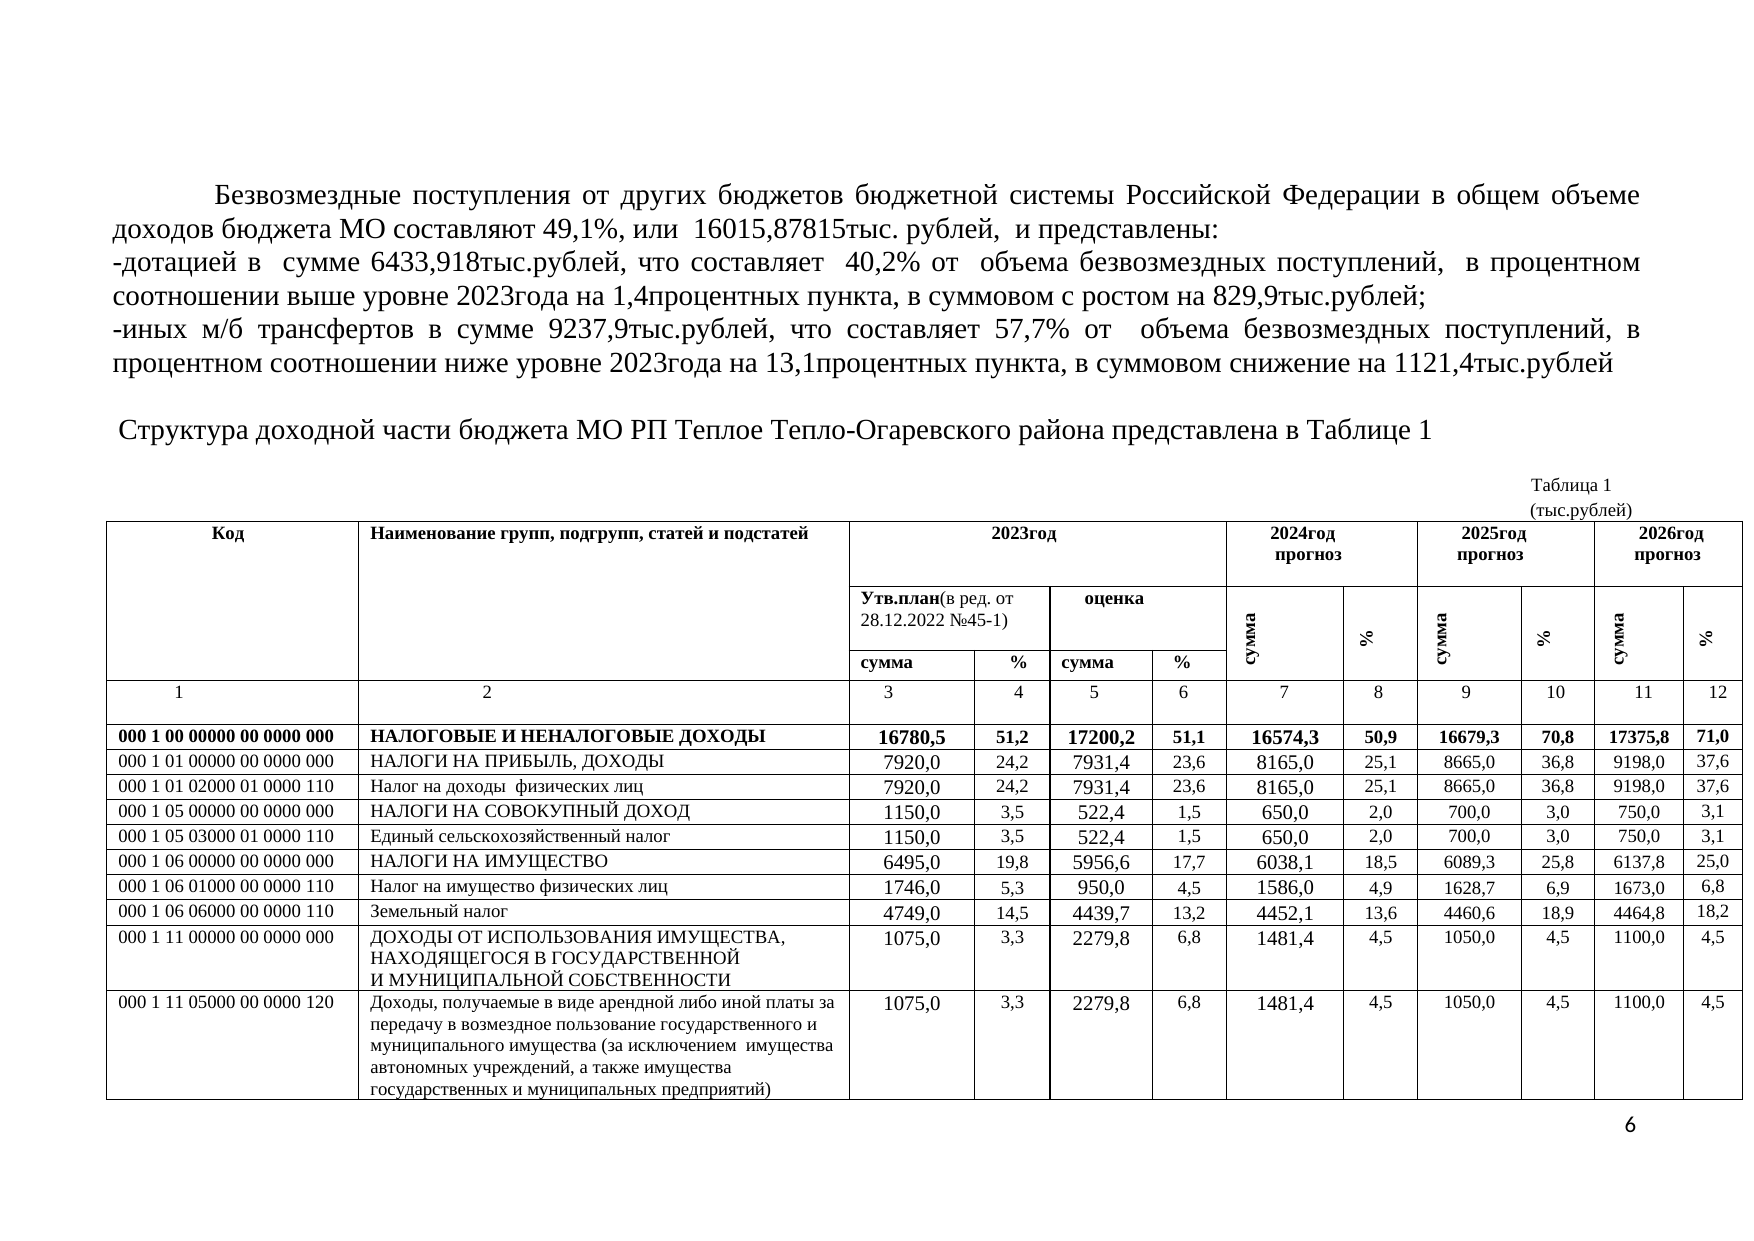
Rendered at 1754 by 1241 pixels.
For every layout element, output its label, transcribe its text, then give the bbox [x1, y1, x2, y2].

table_cell 3,3 [975, 991, 1049, 1099]
table_cell 5,3 [975, 875, 1049, 899]
table_cell 71,0 [1684, 725, 1742, 749]
table_cell 6,8 [1153, 991, 1226, 1099]
table_cell 000 1 11 00000 00 0000 000 [107, 926, 358, 990]
table_header 2024год прогноз [1227, 522, 1417, 586]
table_cell 36,8 [1522, 775, 1594, 799]
table_cell 2279,8 [1051, 991, 1152, 1099]
table_header 2026год прогноз [1595, 522, 1742, 586]
table_cell 3,1 [1684, 800, 1742, 824]
table_cell 7920,0 [850, 750, 974, 774]
table_cell 16780,5 [850, 725, 974, 749]
text Таблица 1 [118, 471, 1636, 496]
table_header 2023год [850, 522, 1226, 586]
table_cell 3,0 [1522, 800, 1594, 824]
table_cell 1481,4 [1227, 991, 1343, 1099]
table_cell 9198,0 [1595, 775, 1683, 799]
table_cell 12 [1684, 681, 1742, 724]
table_cell 7931,4 [1051, 775, 1152, 799]
table_cell 16574,3 [1227, 725, 1343, 749]
table_cell 700,0 [1418, 825, 1521, 849]
table_cell 000 1 00 00000 00 0000 000 [107, 725, 358, 749]
table_cell 650,0 [1227, 825, 1343, 849]
table_cell 18,9 [1522, 900, 1594, 924]
table_cell 1673,0 [1595, 875, 1683, 899]
table_cell % [1684, 587, 1742, 679]
table_cell 4452,1 [1227, 900, 1343, 924]
table_cell 5956,6 [1051, 850, 1152, 874]
table_cell 6 [1153, 681, 1226, 724]
table_cell 750,0 [1595, 800, 1683, 824]
table_cell 1481,4 [1227, 926, 1343, 990]
table_cell 3,1 [1684, 825, 1742, 849]
table_cell 3,5 [975, 800, 1049, 824]
table_cell 37,6 [1684, 775, 1742, 799]
table_header Код [107, 522, 358, 679]
table_cell 7920,0 [850, 775, 974, 799]
table_cell 750,0 [1595, 825, 1683, 849]
table_cell 8665,0 [1418, 775, 1521, 799]
table_cell 522,4 [1051, 800, 1152, 824]
table_cell сумма [850, 651, 974, 679]
table_cell сумма [1051, 651, 1152, 679]
table_cell 25,1 [1344, 750, 1417, 774]
table_cell 6137,8 [1595, 850, 1683, 874]
table_cell 8165,0 [1227, 775, 1343, 799]
table_cell 1746,0 [850, 875, 974, 899]
table_cell сумма [1595, 587, 1683, 679]
table_cell 650,0 [1227, 800, 1343, 824]
table_cell НАЛОГИ НА ПРИБЫЛЬ, ДОХОДЫ [359, 750, 849, 774]
table_header Наименование групп, подгрупп, статей и подстатей [359, 522, 849, 679]
table_cell Единый сельскохозяйственный налог [359, 825, 849, 849]
table_cell 36,8 [1522, 750, 1594, 774]
table_cell 6495,0 [850, 850, 974, 874]
table_cell 17375,8 [1595, 725, 1683, 749]
table_cell 16679,3 [1418, 725, 1521, 749]
table_cell НАЛОГИ НА ИМУЩЕСТВО [359, 850, 849, 874]
table_cell Налог на имущество физических лиц [359, 875, 849, 899]
text Безвозмездные поступления от других бюджетов бюджетной системы Российской Федерации в общем объеме доходов бюджета МО составляют 49,1%, или 16015,87815тыс. рублей, и представлены: [112, 177, 1642, 244]
table_cell % [975, 651, 1049, 679]
table_cell 1100,0 [1595, 926, 1683, 990]
table_cell 8 [1344, 681, 1417, 724]
table_cell 6,8 [1684, 875, 1742, 899]
table_cell Утв.план(в ред. от 28.12.2022 №45-1) [850, 587, 1049, 650]
table_cell 1075,0 [850, 991, 974, 1099]
table_cell 18,5 [1344, 850, 1417, 874]
table_cell 6089,3 [1418, 850, 1521, 874]
table_cell 1586,0 [1227, 875, 1343, 899]
table_cell 000 1 05 00000 00 0000 000 [107, 800, 358, 824]
table_cell 51,2 [975, 725, 1049, 749]
table_cell 1150,0 [850, 825, 974, 849]
table_cell 25,0 [1684, 850, 1742, 874]
table_cell % [1344, 587, 1417, 679]
table_cell 37,6 [1684, 750, 1742, 774]
table_cell 4,5 [1684, 991, 1742, 1099]
table_cell % [1522, 587, 1594, 679]
table_cell сумма [1227, 587, 1343, 679]
table_cell 1050,0 [1418, 926, 1521, 990]
table_cell 3,3 [975, 926, 1049, 990]
table_cell 700,0 [1418, 800, 1521, 824]
table_header 2025год прогноз [1418, 522, 1594, 586]
table_cell 24,2 [975, 750, 1049, 774]
table_cell 2,0 [1344, 800, 1417, 824]
table_cell 17200,2 [1051, 725, 1152, 749]
table_cell 000 1 06 00000 00 0000 000 [107, 850, 358, 874]
table_cell 000 1 05 03000 01 0000 110 [107, 825, 358, 849]
table_cell 4,5 [1522, 926, 1594, 990]
table_cell 4,5 [1344, 926, 1417, 990]
table_cell 4439,7 [1051, 900, 1152, 924]
table_cell 14,5 [975, 900, 1049, 924]
table_cell 4460,6 [1418, 900, 1521, 924]
table_cell оценка [1051, 587, 1226, 650]
table_cell 24,2 [975, 775, 1049, 799]
table_cell 7 [1227, 681, 1343, 724]
table_cell 4,5 [1153, 875, 1226, 899]
table_cell 522,4 [1051, 825, 1152, 849]
table_cell Доходы, получаемые в виде арендной либо иной платы за передачу в возмездное пользование государственного и муниципального имущества (за исключением имущества автономных учреждений, а также имущества государственных и муниципальных предприятий) [359, 991, 849, 1099]
table_cell 25,8 [1522, 850, 1594, 874]
table_cell 4,9 [1344, 875, 1417, 899]
table_cell 2 [359, 681, 849, 724]
table_cell 19,8 [975, 850, 1049, 874]
table_cell 23,6 [1153, 750, 1226, 774]
table_cell сумма [1418, 587, 1521, 679]
table_cell 4464,8 [1595, 900, 1683, 924]
text Структура доходной части бюджета МО РП Теплое Тепло-Огаревского района представлена в Таблице 1 [118, 412, 1636, 446]
table_cell 13,2 [1153, 900, 1226, 924]
table_cell 51,1 [1153, 725, 1226, 749]
table_cell 3,5 [975, 825, 1049, 849]
table_cell 1,5 [1153, 800, 1226, 824]
table_cell 8165,0 [1227, 750, 1343, 774]
table_cell 11 [1595, 681, 1683, 724]
table_cell 000 1 01 00000 00 0000 000 [107, 750, 358, 774]
table_cell 6038,1 [1227, 850, 1343, 874]
table_cell 1 [107, 681, 358, 724]
table_cell 000 1 01 02000 01 0000 110 [107, 775, 358, 799]
table_cell 7931,4 [1051, 750, 1152, 774]
table_cell 4,5 [1344, 991, 1417, 1099]
table_cell 25,1 [1344, 775, 1417, 799]
table_cell 000 1 06 01000 00 0000 110 [107, 875, 358, 899]
table_cell 23,6 [1153, 775, 1226, 799]
table_cell 5 [1051, 681, 1152, 724]
table_cell НАЛОГИ НА СОВОКУПНЫЙ ДОХОД [359, 800, 849, 824]
table_cell 3 [850, 681, 974, 724]
table_cell 8665,0 [1418, 750, 1521, 774]
table_cell 6,9 [1522, 875, 1594, 899]
table_cell Налог на доходы физических лиц [359, 775, 849, 799]
table_cell 4749,0 [850, 900, 974, 924]
text (тыс.рублей) [118, 496, 1636, 521]
table_cell 000 1 11 05000 00 0000 120 [107, 991, 358, 1099]
table_cell ДОХОДЫ ОТ ИСПОЛЬЗОВАНИЯ ИМУЩЕСТВА, НАХОДЯЩЕГОСЯ В ГОСУДАРСТВЕННОЙ И МУНИЦИПАЛЬНОЙ СОБСТВЕННОСТИ [359, 926, 849, 990]
table_cell % [1153, 651, 1226, 679]
text -дотацией в сумме 6433,918тыс.рублей, что составляет 40,2% от объема безвозмездных поступлений, в процентном соотношении выше уровне 2023года на 1,4процентных пункта, в суммовом с ростом на 829,9тыс.рублей; [112, 244, 1642, 311]
table_cell 9198,0 [1595, 750, 1683, 774]
table_cell 1,5 [1153, 825, 1226, 849]
table_cell 9 [1418, 681, 1521, 724]
table_cell 2279,8 [1051, 926, 1152, 990]
table_cell 000 1 06 06000 00 0000 110 [107, 900, 358, 924]
table_cell НАЛОГОВЫЕ И НЕНАЛОГОВЫЕ ДОХОДЫ [359, 725, 849, 749]
table_cell 1628,7 [1418, 875, 1521, 899]
table_cell 1100,0 [1595, 991, 1683, 1099]
table_cell 1075,0 [850, 926, 974, 990]
table_cell 2,0 [1344, 825, 1417, 849]
table_cell 50,9 [1344, 725, 1417, 749]
table_cell 70,8 [1522, 725, 1594, 749]
table_cell 4,5 [1684, 926, 1742, 990]
table_cell 4,5 [1522, 991, 1594, 1099]
text -иных м/б трансфертов в сумме 9237,9тыс.рублей, что составляет 57,7% от объема безвозмездных поступлений, в процентном соотношении ниже уровне 2023года на 13,1процентных пункта, в суммовом снижение на 1121,4тыс.рублей [112, 311, 1642, 378]
table_cell 17,7 [1153, 850, 1226, 874]
table_cell 950,0 [1051, 875, 1152, 899]
table_cell 3,0 [1522, 825, 1594, 849]
table_cell 13,6 [1344, 900, 1417, 924]
table_cell Земельный налог [359, 900, 849, 924]
table_cell 1150,0 [850, 800, 974, 824]
table_cell 6,8 [1153, 926, 1226, 990]
table_cell 10 [1522, 681, 1594, 724]
table_cell 1050,0 [1418, 991, 1521, 1099]
table_cell 18,2 [1684, 900, 1742, 924]
table_cell 4 [975, 681, 1049, 724]
